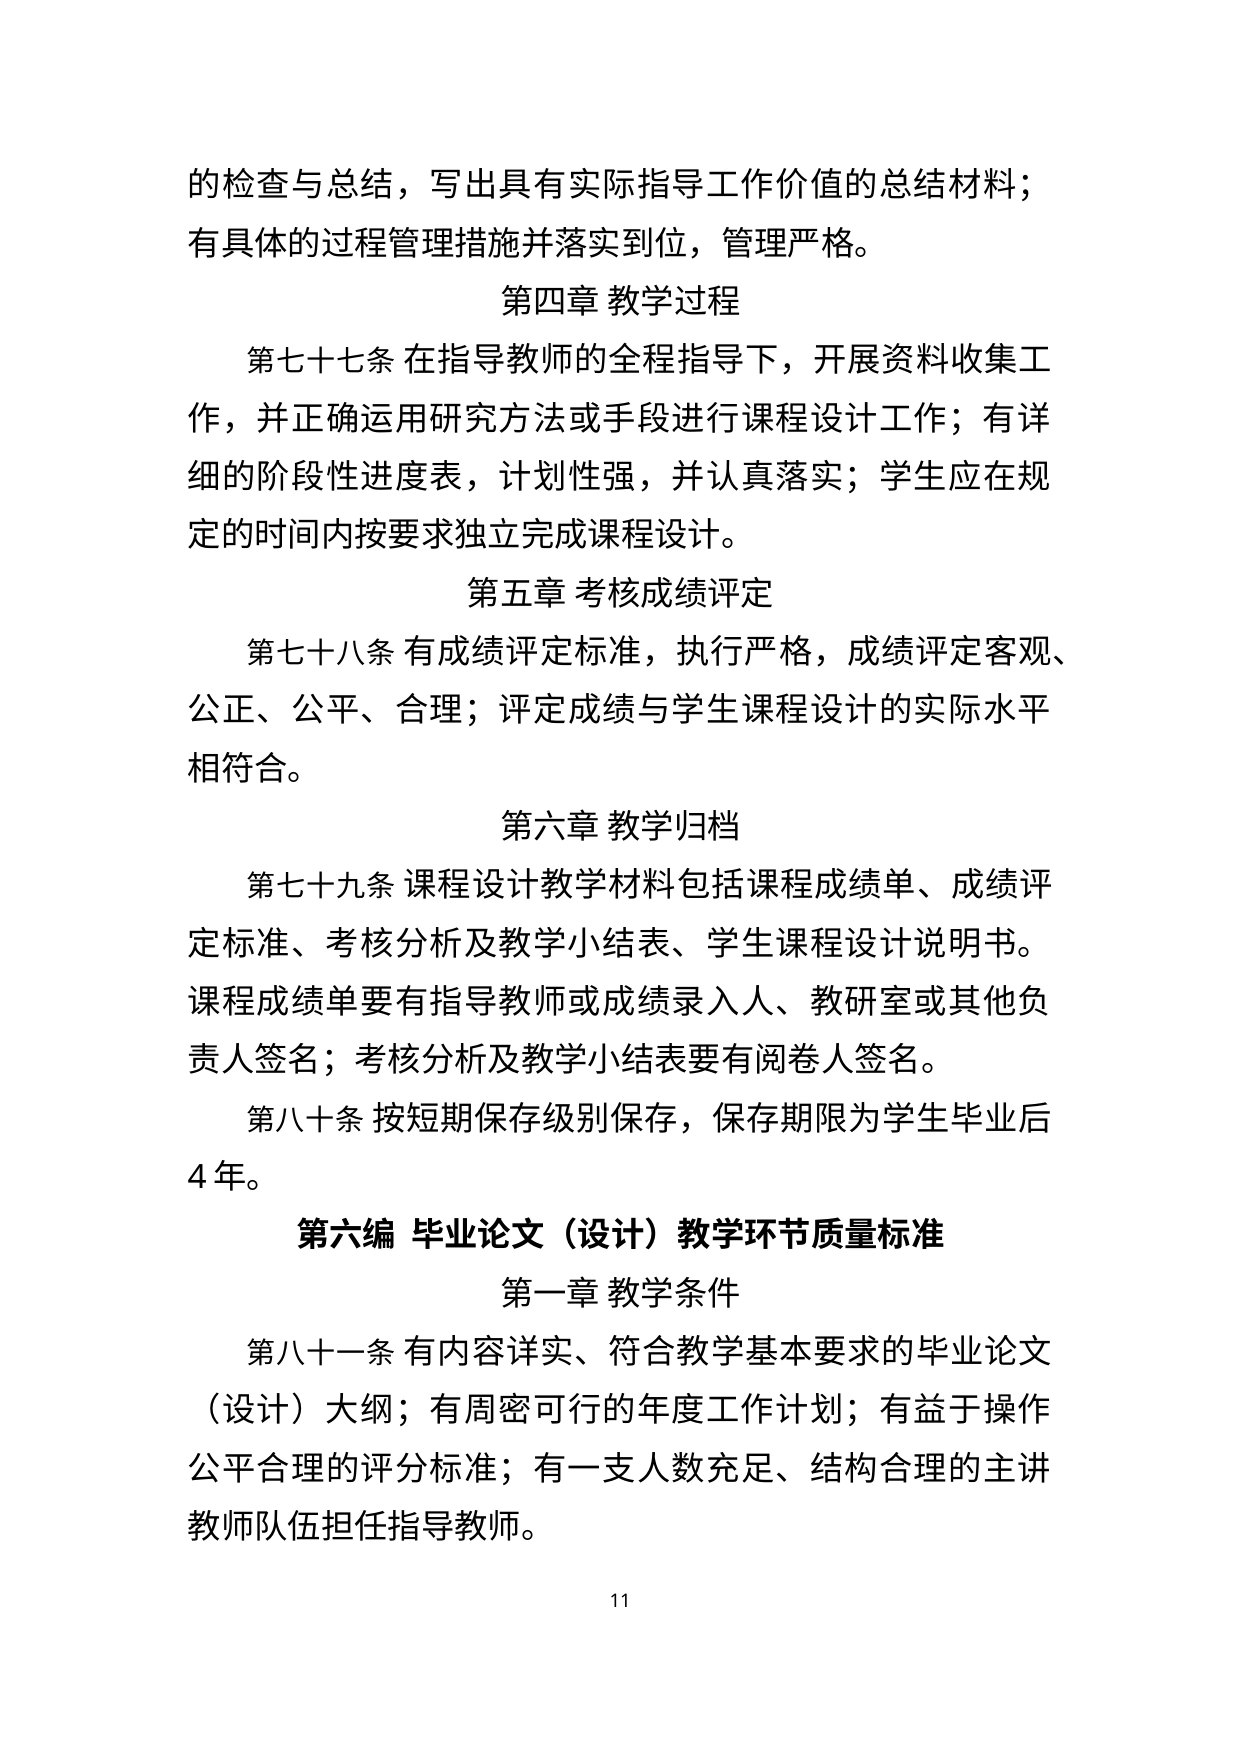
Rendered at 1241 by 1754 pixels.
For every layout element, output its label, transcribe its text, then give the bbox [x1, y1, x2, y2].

text 第五章 考核成绩评定 [187, 558, 1053, 617]
text 第八十一条 有内容详实、符合教学基本要求的毕业论文（设计）大纲；有周密可行的年度工作计划；有益于操作、公平合理的评分标准；有一支人数充足、结构合理的主讲教师队伍担任指导教师。 [187, 1317, 1053, 1550]
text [187, 150, 1053, 267]
text 第八十条 按短期保存级别保存，保存期限为学生毕业后4年。 [187, 1083, 1053, 1200]
text 第一章 教学条件 [187, 1258, 1053, 1317]
text 第四章 教学过程 [187, 267, 1053, 325]
text 第六编 毕业论文（设计）教学环节质量标准 [187, 1200, 1053, 1258]
text 第七十七条 在指导教师的全程指导下，开展资料收集工作，并正确运用研究方法或手段进行课程设计工作；有详细的阶段性进度表，计划性强，并认真落实；学生应在规定的时间内按要求独立完成课程设计。 [187, 325, 1053, 558]
text 第七十八条 有成绩评定标准，执行严格，成绩评定客观、公正、公平、合理；评定成绩与学生课程设计的实际水平相符合。 [187, 617, 1053, 792]
text 第六章 教学归档 [187, 792, 1053, 850]
text 第七十九条 课程设计教学材料包括课程成绩单、成绩评定标准、考核分析及教学小结表、学生课程设计说明书。课程成绩单要有指导教师或成绩录入人、教研室或其他负责人签名；考核分析及教学小结表要有阅卷人签名。 [187, 850, 1053, 1083]
